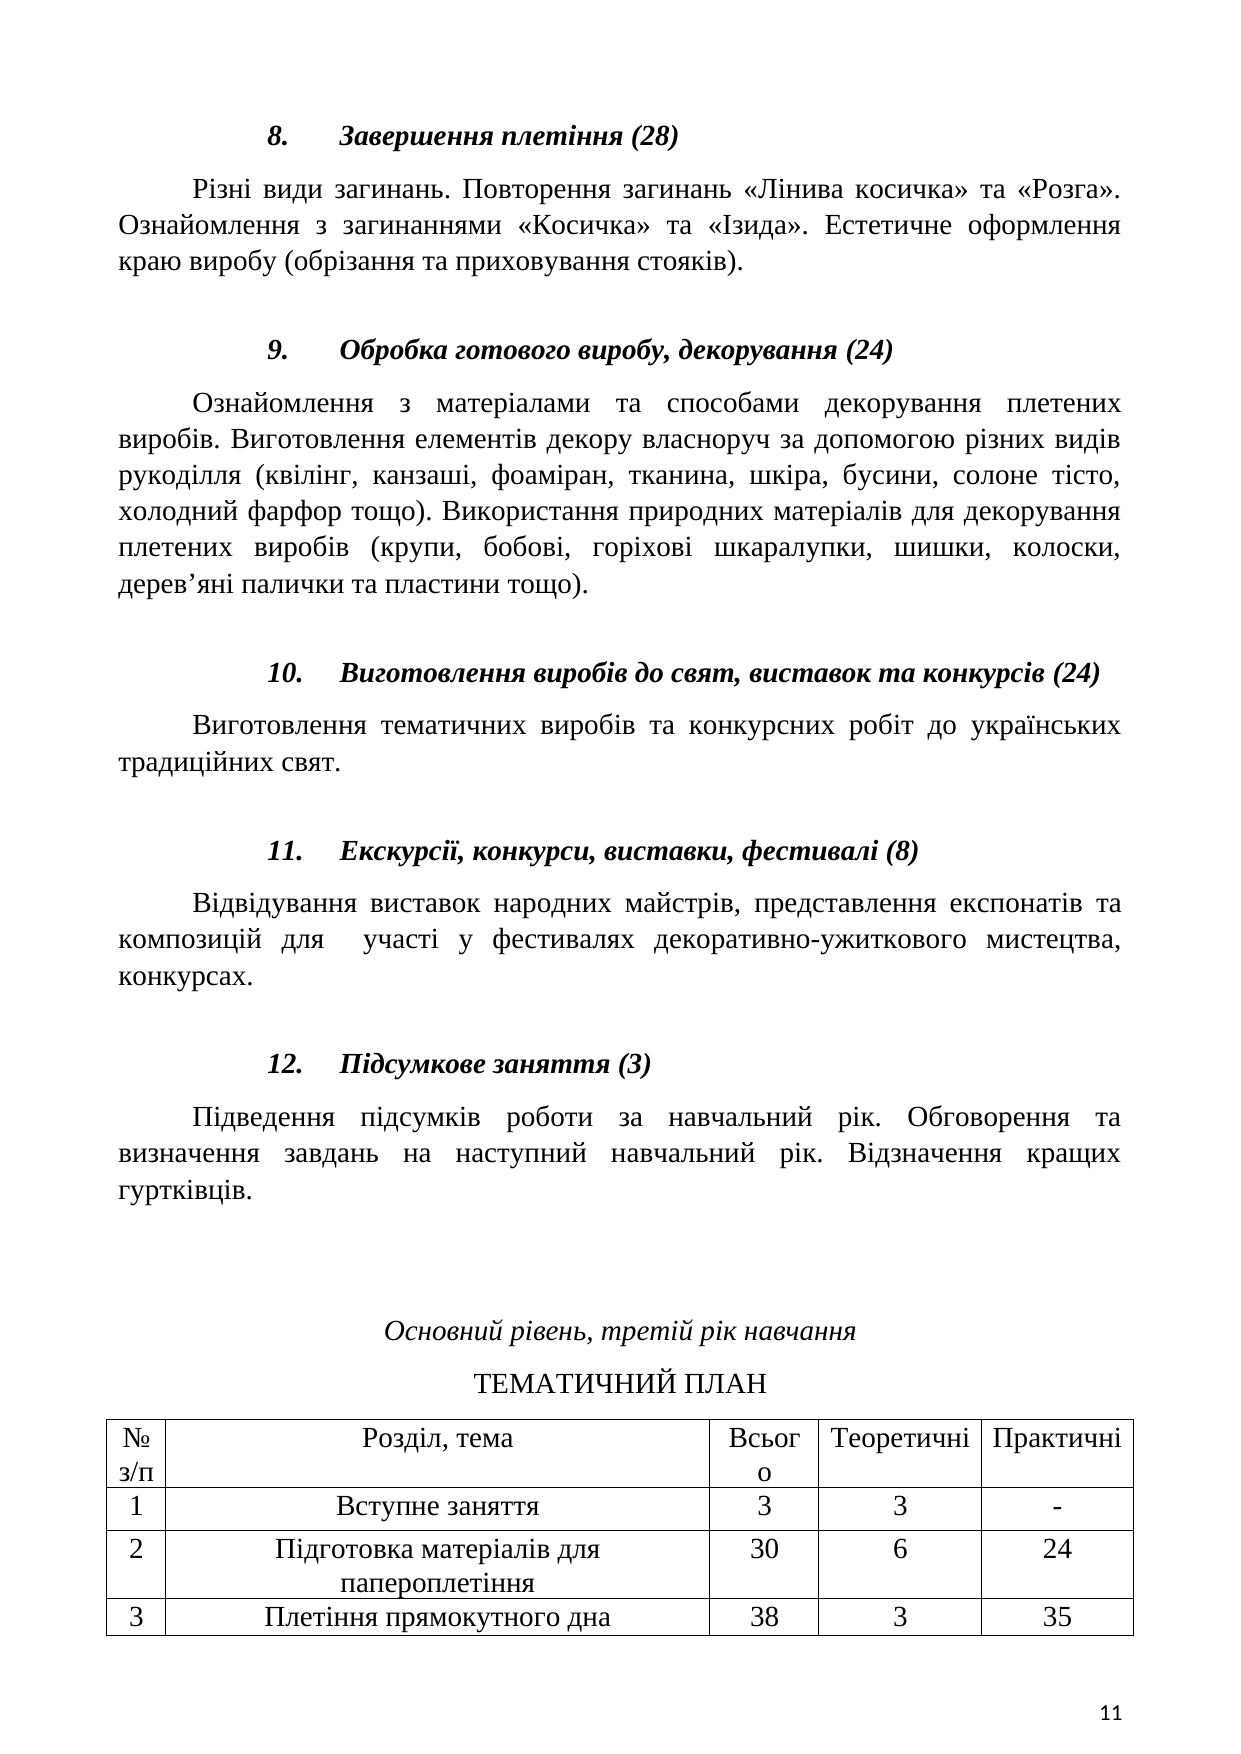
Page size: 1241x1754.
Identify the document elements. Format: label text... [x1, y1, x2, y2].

table_cell 3 [107, 1599, 165, 1635]
list Виготовлення виробів до свят, виставок та конкурсів (24) [193, 655, 1122, 688]
table_cell 1 [107, 1488, 165, 1530]
text Різні види загинань. Повторення загинань «Лінива косичка» та «Розга». Ознайомлення з загинаннями «Косичка» та «Ізида». Естетичне оформлення краю виробу (обрізання та приховування стояків). [118, 171, 1122, 277]
list Обробка готового виробу, декорування (24) [193, 332, 1122, 366]
table_cell 6 [819, 1531, 981, 1598]
list Екскурсії, конкурси, виставки, фестивалі (8) [193, 833, 1122, 866]
table_cell Вступне заняття [166, 1488, 709, 1530]
table_cell 3 [819, 1488, 981, 1530]
table_cell 2 [107, 1531, 165, 1598]
table_cell 3 [710, 1488, 818, 1530]
table_header Теоретичні [819, 1420, 981, 1487]
text Відвідування виставок народних майстрів, представлення експонатів та композицій для участі у фестивалях декоративно-ужиткового мистецтва, конкурсах. [118, 885, 1122, 991]
text Ознайомлення з матеріалами та способами декорування плетених виробів. Виготовлення елементів декору власноруч за допомогою різних видів рукоділля (квілінг, канзаші, фоаміран, тканина, шкіра, бусини, солоне тісто, холодний фарфор тощо). Використання природних матеріалів для декорування плетених виробів (крупи, бобові, горіхові шкаралупки, шишки, колоски, дерев’яні палички та пластини тощо). [118, 385, 1122, 599]
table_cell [166, 1599, 709, 1635]
table_cell 35 [982, 1599, 1133, 1635]
list Підсумкове заняття (3) [193, 1047, 1122, 1080]
text Виготовлення тематичних виробів та конкурсних робіт до українських традиційних свят. [118, 707, 1122, 777]
text ТЕМАТИЧНИЙ ПЛАН [118, 1366, 1122, 1400]
table_header Практичні [982, 1420, 1133, 1487]
table_header Всього [710, 1420, 818, 1487]
text Підведення підсумків роботи за навчальний рік. Обговорення та визначення завдань на наступний навчальний рік. Відзначення кращих гуртківців. [118, 1099, 1122, 1205]
table_cell 3 [819, 1599, 981, 1635]
table_header № з/п [107, 1420, 165, 1487]
table_cell Підготовка матеріалів для папероплетіння [166, 1531, 709, 1598]
list Завершення плетіння (28) [193, 118, 1122, 152]
table_cell 38 [710, 1599, 818, 1635]
text Основний рівень, третій рік навчання [118, 1313, 1122, 1347]
table_cell 30 [710, 1531, 818, 1598]
table_cell 24 [982, 1531, 1133, 1598]
table_header Розділ, тема [166, 1420, 709, 1487]
table_cell - [982, 1488, 1133, 1530]
